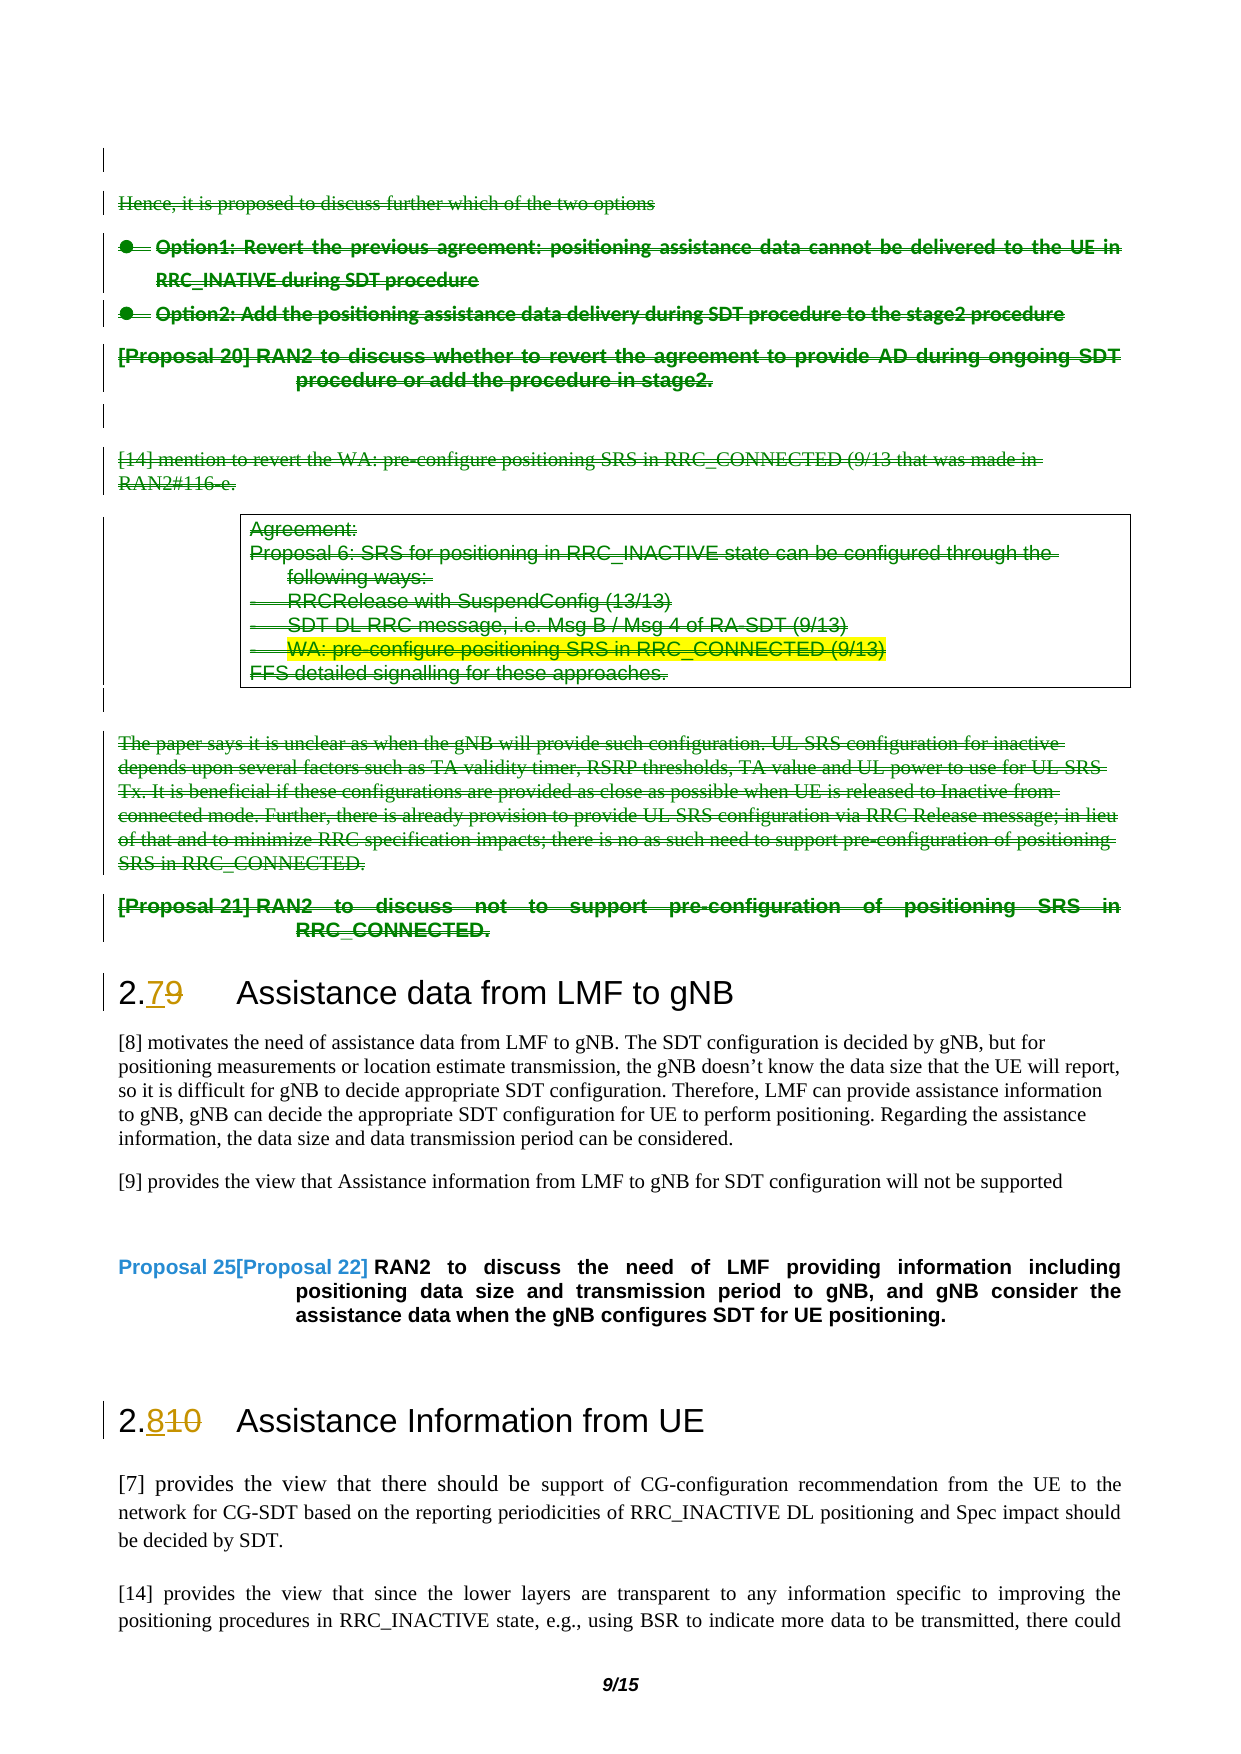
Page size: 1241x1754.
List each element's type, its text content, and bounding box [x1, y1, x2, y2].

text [118, 1581, 1122, 1632]
text RAN2 to discuss the need of LMF providing information including positioning data size and transmission period to gNB, and gNB consider the assistance data when the gNB configures SDT for UE positioning. [118, 1255, 1122, 1327]
text [7] provides the view that there should be support of CG-configuration recommendation from the UE to the network for CG-SDT based on the reporting periodicities of RRC_INACTIVE DL positioning and Spec impact should be decided by SDT. [118, 1470, 1122, 1552]
text [9] provides the view that Assistance information from LMF to gNB for SDT configuration will not be supported [118, 1169, 1122, 1193]
subtitle 2. Assistance Information from UE [118, 1401, 1122, 1439]
text [8] motivates the need of assistance data from LMF to gNB. The SDT configuration is decided by gNB, but for positioning measurements or location estimate transmission, the gNB doesn’t know the data size that the UE will report, so it is difficult for gNB to decide appropriate SDT configuration. Therefore, LMF can provide assistance information to gNB, gNB can decide the appropriate SDT configuration for UE to perform positioning. Regarding the assistance information, the data size and data transmission period can be considered. [118, 1030, 1122, 1150]
subtitle 2. Assistance data from LMF to gNB [118, 973, 1122, 1011]
